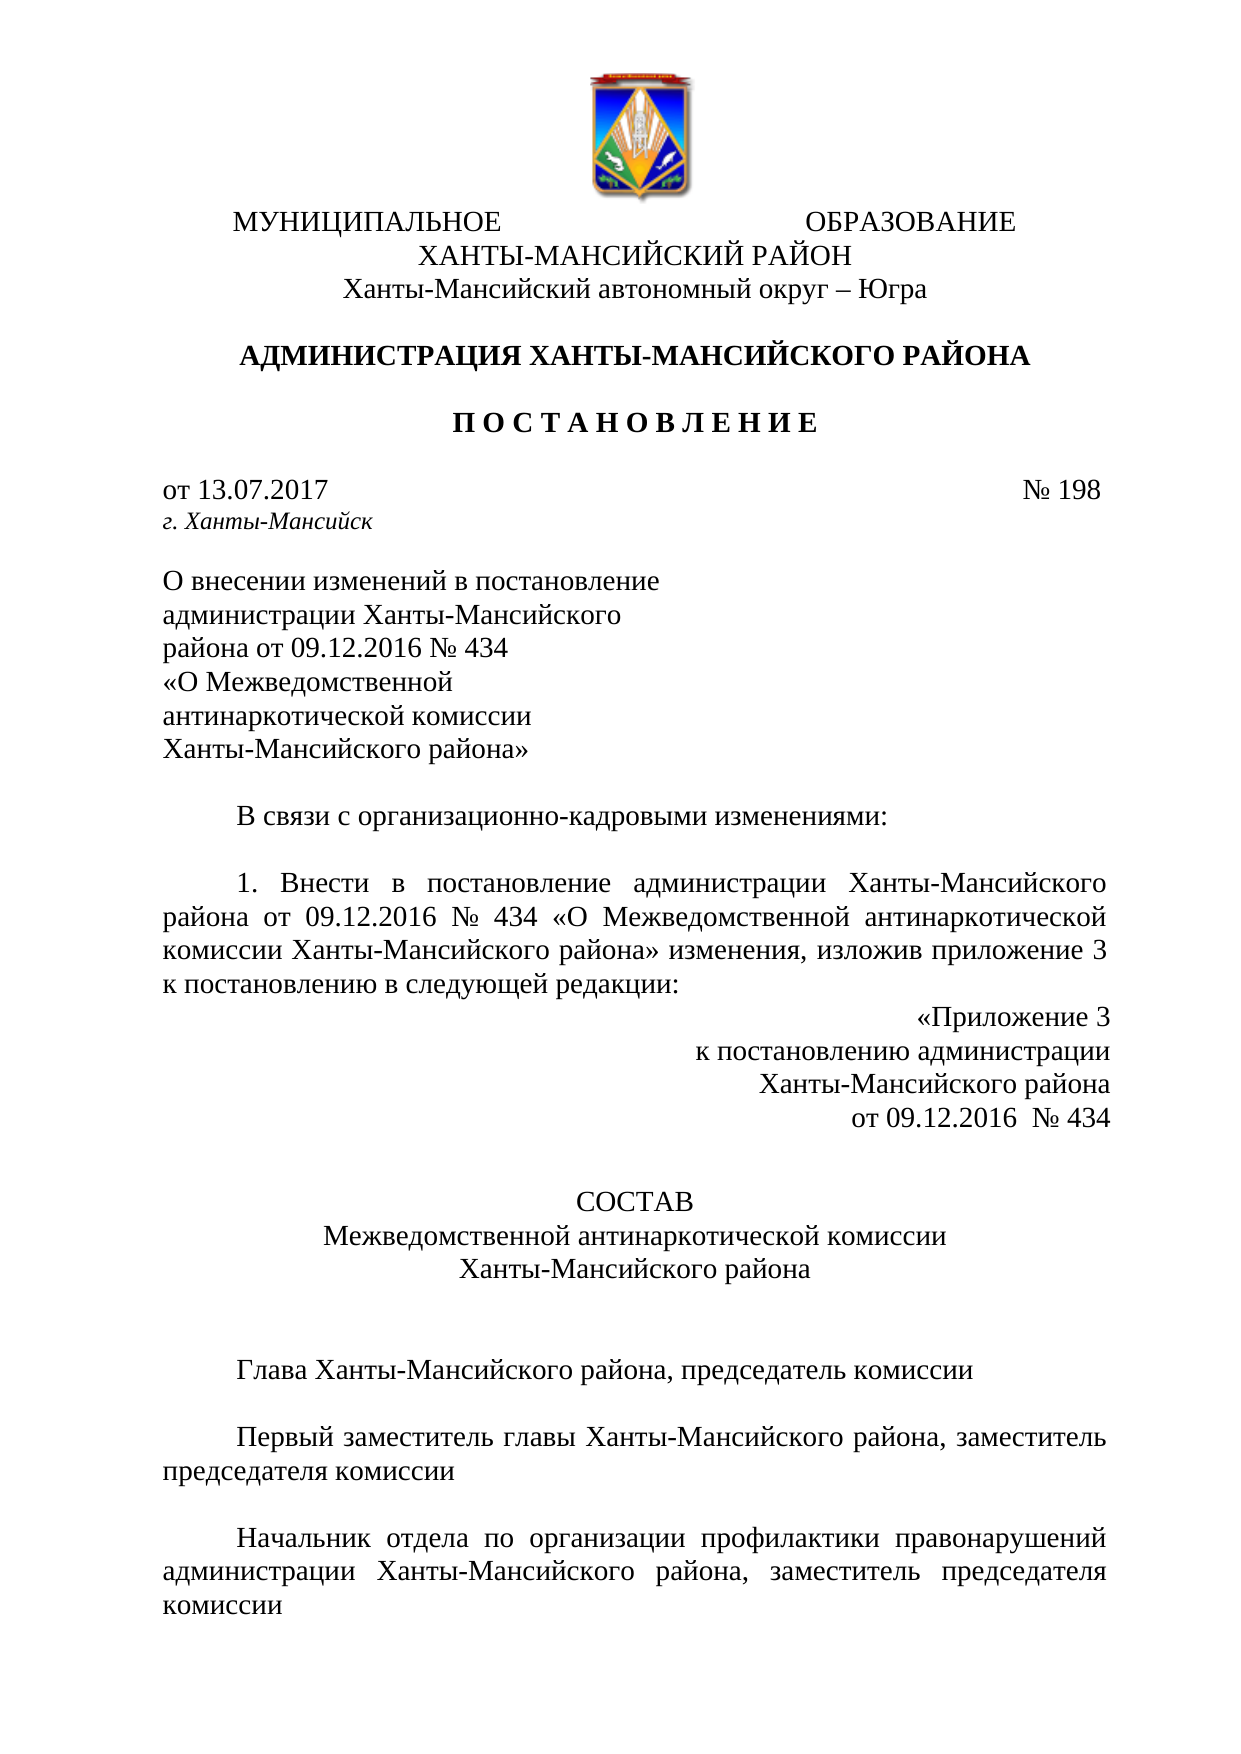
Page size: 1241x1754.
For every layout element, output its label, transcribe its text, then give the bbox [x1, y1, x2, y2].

text МУНИЦИПАЛЬНОЕ ОБРАЗОВАНИЕ [162, 204, 1107, 238]
text Ханты-Мансийского района [162, 1252, 1107, 1285]
text Межведомственной антинаркотической комиссии [162, 1218, 1107, 1252]
text СОСТАВ [162, 1184, 1107, 1218]
text Ханты-Мансийского района» [162, 731, 1107, 765]
text района от 09.12.2016 № 434 [162, 631, 1107, 664]
text «Приложение 3 [162, 999, 1111, 1033]
text «О Межведомственной [162, 664, 1107, 698]
text В связи с организационно-кадровыми изменениями: [162, 798, 1107, 832]
text АДМИНИСТРАЦИЯ ХАНТЫ-МАНСИЙСКОГО РАЙОНА [162, 338, 1107, 372]
picture [588, 73, 694, 203]
text Ханты-Мансийский автономный округ – Югра [162, 271, 1107, 305]
text администрации Ханты-Мансийского [162, 597, 1107, 631]
text 1. Внести в постановление администрации Ханты-Мансийского района от 09.12.2016 № 434 «О Межведомственной антинаркотической комиссии Ханты-Мансийского района» изменения, изложив приложение 3 к постановлению в следующей редакции: [162, 865, 1107, 999]
text от 09.12.2016 № 434 [162, 1100, 1111, 1134]
text к постановлению администрации [162, 1033, 1111, 1067]
text Ханты-Мансийского района [162, 1067, 1111, 1100]
text П О С Т А Н О В Л Е Н И Е [162, 405, 1107, 439]
text г. Ханты-Мансийск [162, 506, 1107, 535]
text О внесении изменений в постановление [162, 563, 1107, 597]
text Начальник отдела по организации профилактики правонарушений администрации Ханты-Мансийского района, заместитель председателя комиссии [162, 1520, 1107, 1621]
text от 13.07.2017 № 198 [162, 472, 1107, 506]
text антинаркотической комиссии [162, 698, 1107, 731]
text Глава Ханты-Мансийского района, председатель комиссии [162, 1352, 1107, 1386]
text Первый заместитель главы Ханты-Мансийского района, заместитель председателя комиссии [162, 1419, 1107, 1486]
text ХАНТЫ-МАНСИЙСКИЙ РАЙОН [162, 238, 1107, 271]
